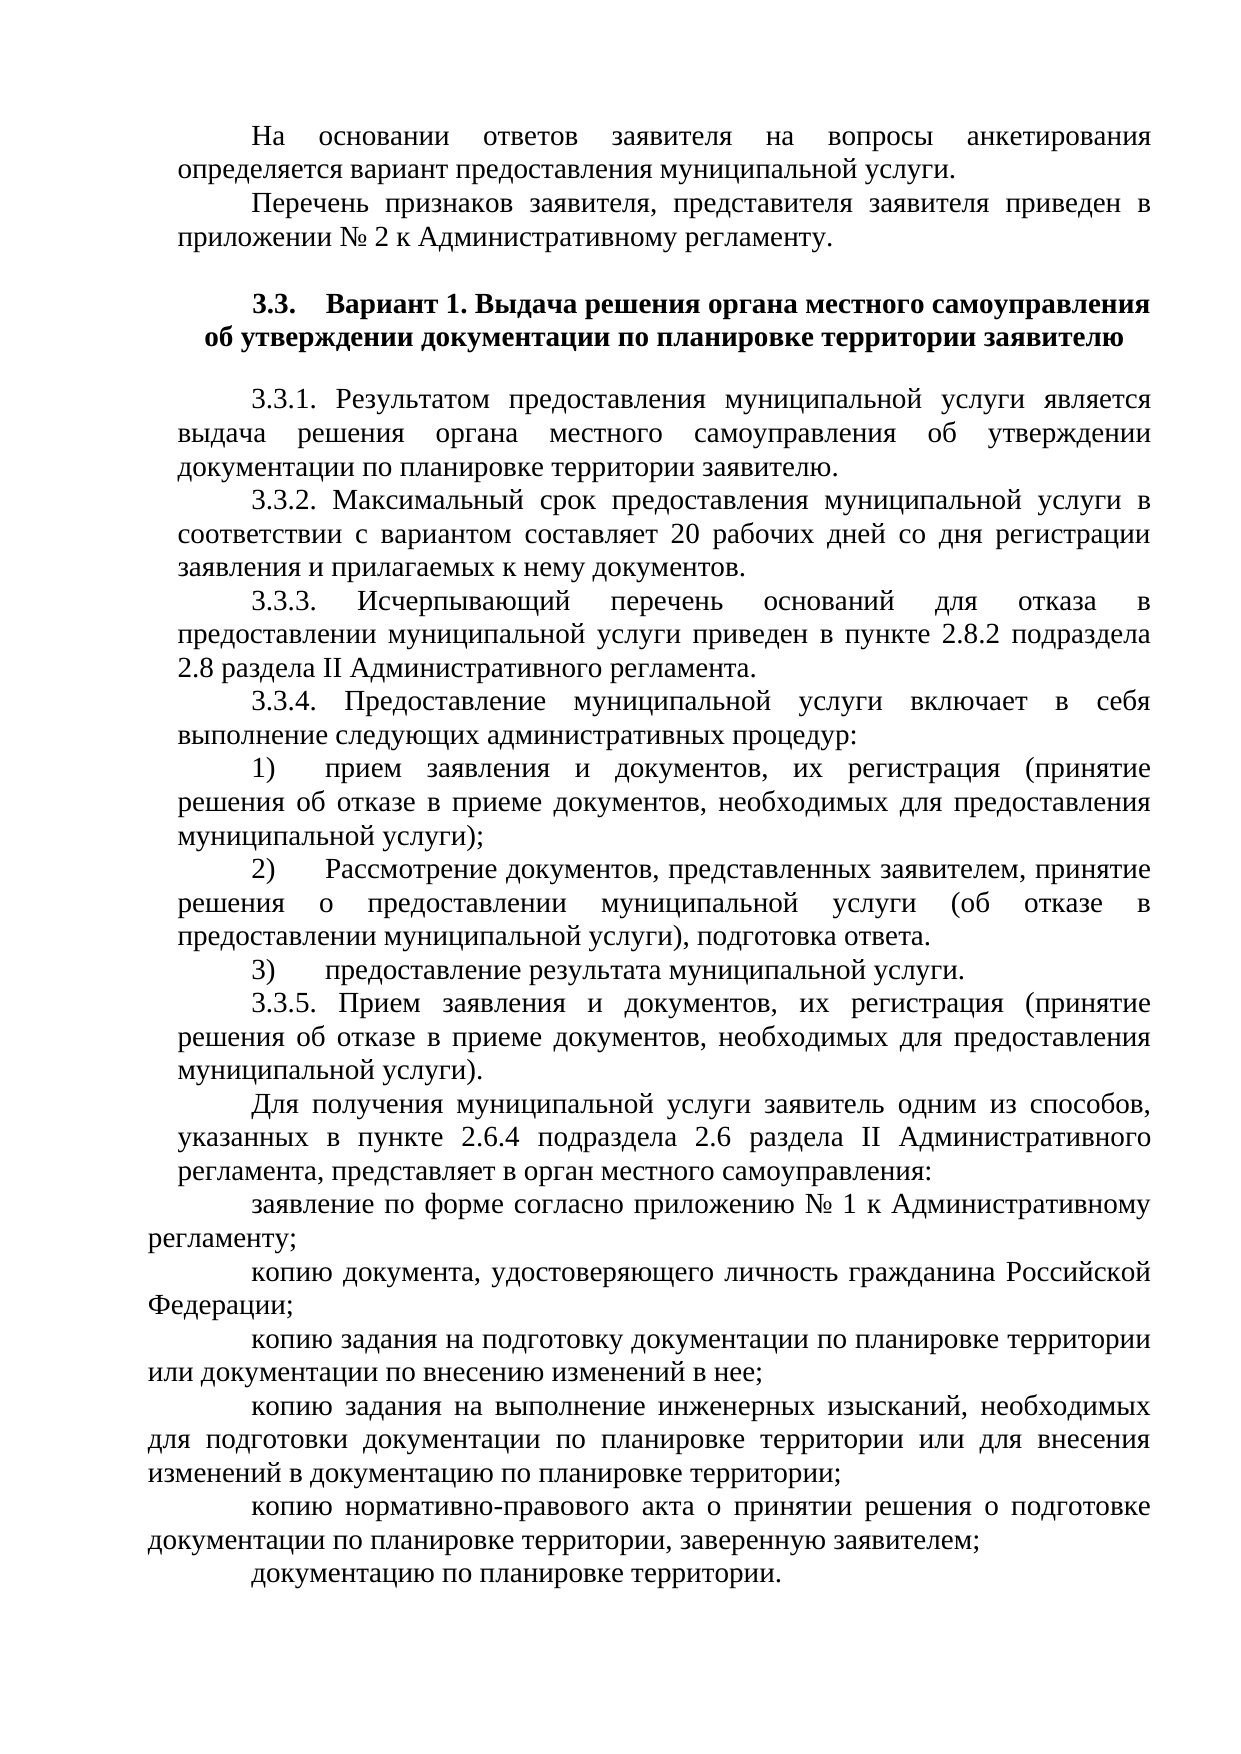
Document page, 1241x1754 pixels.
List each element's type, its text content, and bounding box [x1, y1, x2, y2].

text копию задания на подготовку документации по планировке территории или документации по внесению изменений в нее; [148, 1321, 1152, 1388]
text 3.3.4. Предоставление муниципальной услуги включает в себя выполнение следующих административных процедур: [177, 683, 1152, 751]
text 3.3.5. Прием заявления и документов, их регистрация (принятие решения об отказе в приеме документов, необходимых для предоставления муниципальной услуги). [177, 985, 1152, 1086]
text 3.3.3. Исчерпывающий перечень оснований для отказа в предоставлении муниципальной услуги приведен в пункте 2.8.2 подраздела 2.8 раздела II Административного регламента. [177, 583, 1152, 683]
text 3) предоставление результата муниципальной услуги. [177, 952, 1152, 985]
text копию нормативно-правового акта о принятии решения о подготовке документации по планировке территории, заверенную заявителем; [148, 1488, 1152, 1556]
text 3.3. Вариант 1. Выдача решения органа местного самоуправления об утверждении документации по планировке территории заявителю [177, 286, 1152, 353]
text Перечень признаков заявителя, представителя заявителя приведен в приложении № 2 к Административному регламенту. [177, 185, 1152, 252]
text Для получения муниципальной услуги заявитель одним из способов, указанных в пункте 2.6.4 подраздела 2.6 раздела II Административного регламента, представляет в орган местного самоуправления: [177, 1086, 1152, 1187]
text 2) Рассмотрение документов, представленных заявителем, принятие решения о предоставлении муниципальной услуги (об отказе в предоставлении муниципальной услуги), подготовка ответа. [177, 851, 1152, 952]
text заявление по форме согласно приложению № 1 к Административному регламенту; [148, 1187, 1152, 1254]
text 1) прием заявления и документов, их регистрация (принятие решения об отказе в приеме документов, необходимых для предоставления муниципальной услуги); [177, 751, 1152, 851]
text На основании ответов заявителя на вопросы анкетирования определяется вариант предоставления муниципальной услуги. [177, 118, 1152, 185]
text 3.3.2. Максимальный срок предоставления муниципальной услуги в соответствии с вариантом составляет 20 рабочих дней со дня регистрации заявления и прилагаемых к нему документов. [177, 482, 1152, 583]
text 3.3.1. Результатом предоставления муниципальной услуги является выдача решения органа местного самоуправления об утверждении документации по планировке территории заявителю. [177, 382, 1152, 482]
text копию документа, удостоверяющего личность гражданина Российской Федерации; [148, 1254, 1152, 1321]
text документацию по планировке территории. [148, 1556, 1152, 1589]
text копию задания на выполнение инженерных изысканий, необходимых для подготовки документации по планировке территории или для внесения изменений в документацию по планировке территории; [148, 1388, 1152, 1488]
